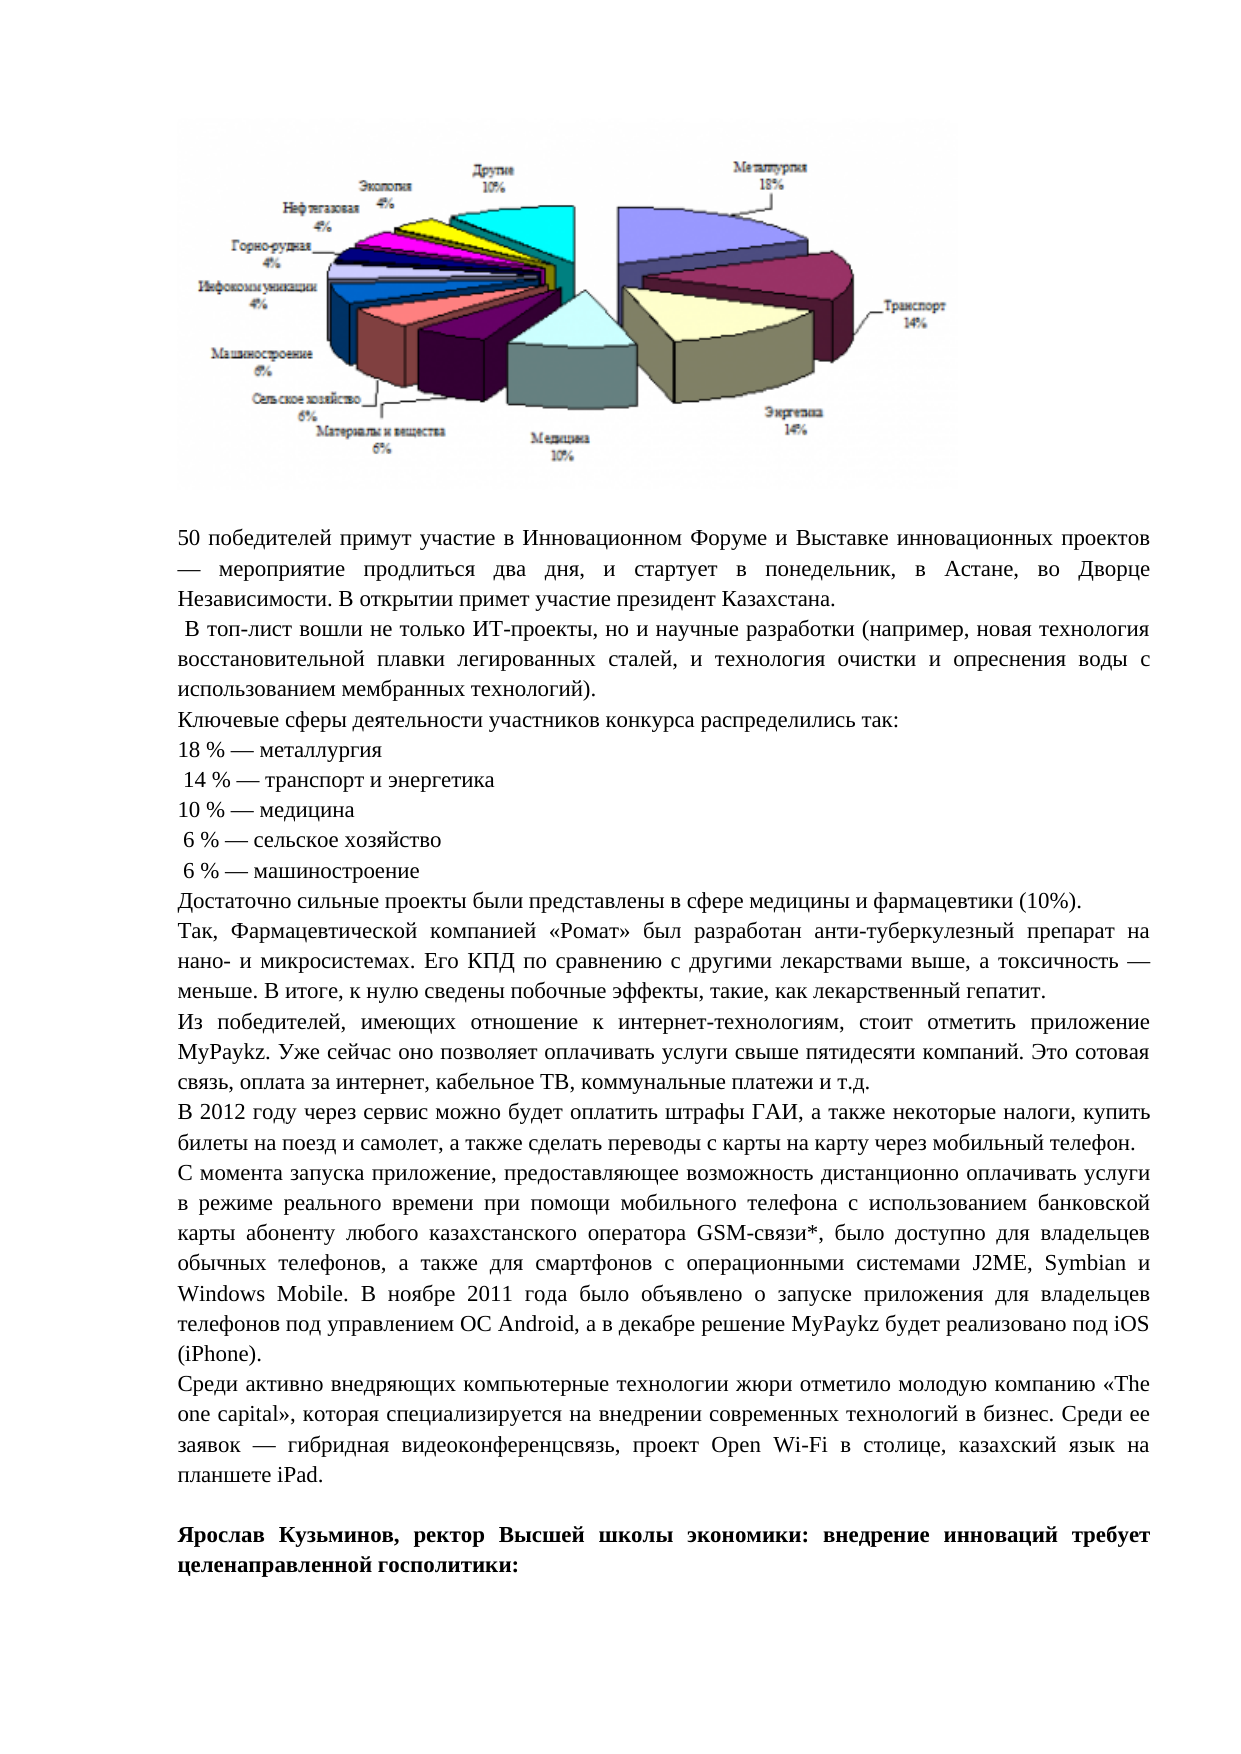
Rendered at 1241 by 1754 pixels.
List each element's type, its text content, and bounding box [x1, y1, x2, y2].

text Ярослав Кузьминов, ректор Высшей школы экономики: внедрение инноваций требует целенаправленной госполитики: [177, 1521, 1152, 1578]
text 10 % — медицина [177, 796, 1152, 823]
picture [177, 118, 959, 490]
text 14 % — транспорт и энергетика [177, 766, 1152, 792]
text Так, Фармацевтической компанией «Ромат» был разработан анти-туберкулезный препарат на нано- и микросистемах. Его КПД по сравнению с другими лекарствами выше, а токсичность — меньше. В итоге, к нулю сведены побочные эффекты, такие, как лекарственный гепатит. [177, 917, 1152, 1004]
text 18 % — металлургия [177, 736, 1152, 762]
text В топ-лист вошли не только ИТ-проекты, но и научные разработки (например, новая технология восстановительной плавки легированных сталей, и технология очистки и опреснения воды с использованием мембранных технологий). [177, 615, 1152, 702]
text Ключевые сферы деятельности участников конкурса распределились так: [177, 706, 1152, 732]
text Среди активно внедряющих компьютерные технологии жюри отметило молодую компанию «The one capital», которая специализируется на внедрении современных технологий в бизнес. Среди ее заявок — гибридная видеоконференцсвязь, проект Open Wi-Fi в столице, казахский язык на планшете iPad. [177, 1370, 1152, 1487]
text 6 % — машиностроение [177, 857, 1152, 883]
text 50 победителей примут участие в Инновационном Форуме и Выставке инновационных проектов — мероприятие продлиться два дня, и стартует в понедельник, в Астане, во Дворце Независимости. В открытии примет участие президент Казахстана. [177, 524, 1152, 611]
text В 2012 году через сервис можно будет оплатить штрафы ГАИ, а также некоторые налоги, купить билеты на поезд и самолет, а также сделать переводы с карты на карту через мобильный телефон. [177, 1098, 1152, 1155]
text 6 % — сельское хозяйство [177, 826, 1152, 853]
text С момента запуска приложение, предоставляющее возможность дистанционно оплачивать услуги в режиме реального времени при помощи мобильного телефона с использованием банковской карты абоненту любого казахстанского оператора GSM-связи*, было доступно для владельцев обычных телефонов, а также для смартфонов с операционными системами J2ME, Symbian и Windows Mobile. В ноябре 2011 года было объявлено о запуске приложения для владельцев телефонов под управлением ОС Android, а в декабре решение MyPaykz будет реализовано под iOS (iPhone). [177, 1159, 1152, 1366]
text Достаточно сильные проекты были представлены в сфере медицины и фармацевтики (10%). [177, 887, 1152, 913]
text Из победителей, имеющих отношение к интернет-технологиям, стоит отметить приложение MyPaykz. Уже сейчас оно позволяет оплачивать услуги свыше пятидесяти компаний. Это сотовая связь, оплата за интернет, кабельное ТВ, коммунальные платежи и т.д. [177, 1008, 1152, 1094]
